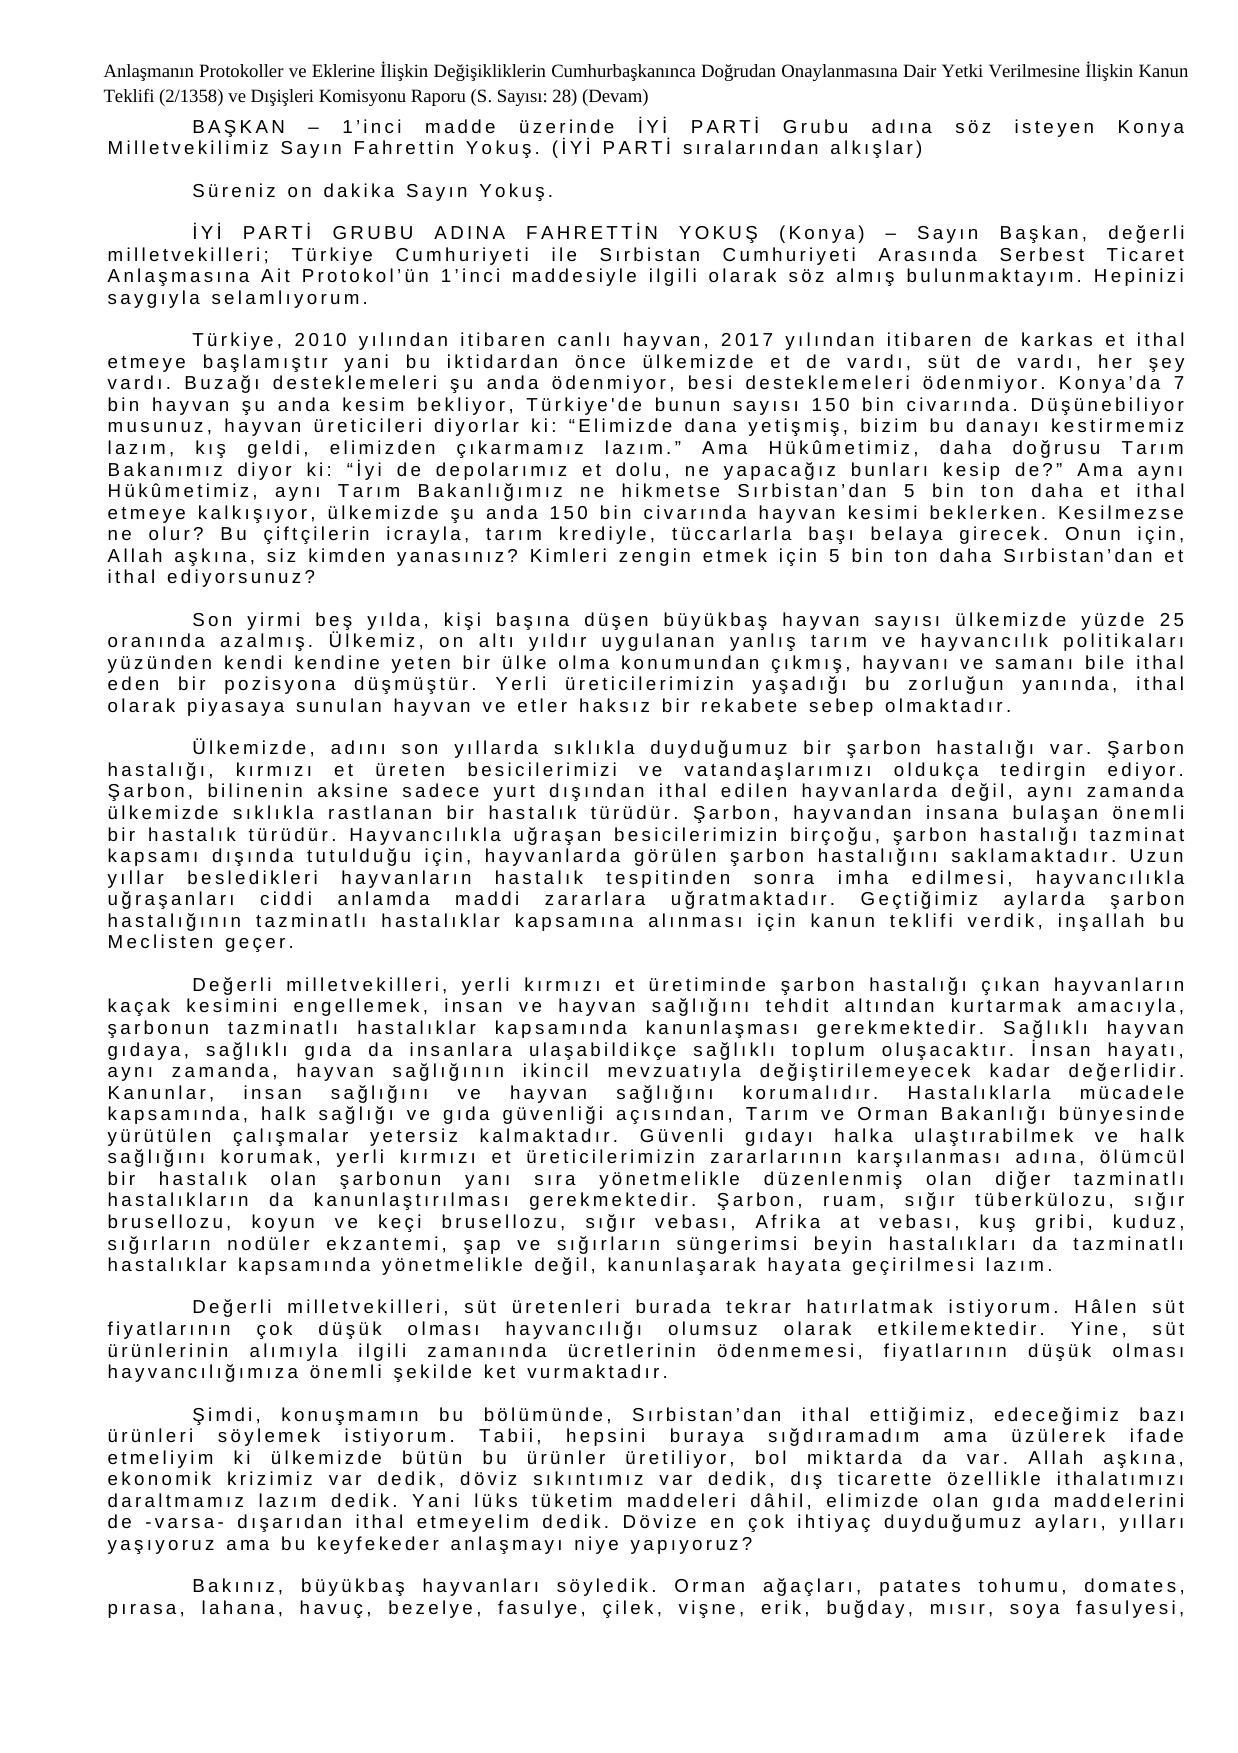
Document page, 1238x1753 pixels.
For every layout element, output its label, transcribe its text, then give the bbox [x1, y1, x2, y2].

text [103, 60, 1190, 106]
text Süreniz on dakika Sayın Yokuş. [107, 179, 1186, 201]
text İYİ PARTİ GRUBU ADINA FAHRETTİN YOKUŞ (Konya) – Sayın Başkan, değerli milletvekilleri; Türkiye Cumhuriyeti ile Sırbistan Cumhuriyeti Arasında Serbest Ticaret Anlaşmasına Ait Protokol’ün 1’inci maddesiyle ilgili olarak söz almış bulunmaktayım. Hepinizi saygıyla selamlıyorum. [107, 222, 1186, 308]
text Değerli milletvekilleri, yerli kırmızı et üretiminde şarbon hastalığı çıkan hayvanların kaçak kesimini engellemek, insan ve hayvan sağlığını tehdit altından kurtarmak amacıyla, şarbonun tazminatlı hastalıklar kapsamında kanunlaşması gerekmektedir. Sağlıklı hayvan gıdaya, sağlıklı gıda da insanlara ulaşabildikçe sağlıklı toplum oluşacaktır. İnsan hayatı, aynı zamanda, hayvan sağlığının ikincil mevzuatıyla değiştirilemeyecek kadar değerlidir. Kanunlar, insan sağlığını ve hayvan sağlığını korumalıdır. Hastalıklarla mücadele kapsamında, halk sağlığı ve gıda güvenliği açısından, Tarım ve Orman Bakanlığı bünyesinde yürütülen çalışmalar yetersiz kalmaktadır. Güvenli gıdayı halka ulaştırabilmek ve halk sağlığını korumak, yerli kırmızı et üreticilerimizin zararlarının karşılanması adına, ölümcül bir hastalık olan şarbonun yanı sıra yönetmelikle düzenlenmiş olan diğer tazminatlı hastalıkların da kanunlaştırılması gerekmektedir. Şarbon, ruam, sığır tüberkülozu, sığır brusellozu, koyun ve keçi brusellozu, sığır vebası, Afrika at vebası, kuş gribi, kuduz, sığırların nodüler ekzantemi, şap ve sığırların süngerimsi beyin hastalıkları da tazminatlı hastalıklar kapsamında yönetmelikle değil, kanunlaşarak hayata geçirilmesi lazım. [107, 974, 1186, 1276]
text BAŞKAN – 1’inci madde üzerinde İYİ PARTİ Grubu adına söz isteyen Konya Milletvekilimiz Sayın Fahrettin Yokuş. (İYİ PARTİ sıralarından alkışlar) [107, 116, 1186, 159]
text Türkiye, 2010 yılından itibaren canlı hayvan, 2017 yılından itibaren de karkas et ithal etmeye başlamıştır yani bu iktidardan önce ülkemizde et de vardı, süt de vardı, her şey vardı. Buzağı desteklemeleri şu anda ödenmiyor, besi desteklemeleri ödenmiyor. Konya’da 7 bin hayvan şu anda kesim bekliyor, Türkiye'de bunun sayısı 150 bin civarında. Düşünebiliyor musunuz, hayvan üreticileri diyorlar ki: “Elimizde dana yetişmiş, bizim bu danayı kestirmemiz lazım, kış geldi, elimizden çıkarmamız lazım.” Ama Hükûmetimiz, daha doğrusu Tarım Bakanımız diyor ki: “İyi de depolarımız et dolu, ne yapacağız bunları kesip de?” Ama aynı Hükûmetimiz, aynı Tarım Bakanlığımız ne hikmetse Sırbistan’dan 5 bin ton daha et ithal etmeye kalkışıyor, ülkemizde şu anda 150 bin civarında hayvan kesimi beklerken. Kesilmezse ne olur? Bu çiftçilerin icrayla, tarım krediyle, tüccarlarla başı belaya girecek. Onun için, Allah aşkına, siz kimden yanasınız? Kimleri zengin etmek için 5 bin ton daha Sırbistan’dan et ithal ediyorsunuz? [107, 329, 1186, 588]
text Değerli milletvekilleri, süt üretenleri burada tekrar hatırlatmak istiyorum. Hâlen süt fiyatlarının çok düşük olması hayvancılığı olumsuz olarak etkilemektedir. Yine, süt ürünlerinin alımıyla ilgili zamanında ücretlerinin ödenmemesi, fiyatlarının düşük olması hayvancılığımıza önemli şekilde ket vurmaktadır. [107, 1296, 1186, 1383]
text Son yirmi beş yılda, kişi başına düşen büyükbaş hayvan sayısı ülkemizde yüzde 25 oranında azalmış. Ülkemiz, on altı yıldır uygulanan yanlış tarım ve hayvancılık politikaları yüzünden kendi kendine yeten bir ülke olma konumundan çıkmış, hayvanı ve samanı bile ithal eden bir pozisyona düşmüştür. Yerli üreticilerimizin yaşadığı bu zorluğun yanında, ithal olarak piyasaya sunulan hayvan ve etler haksız bir rekabete sebep olmaktadır. [107, 608, 1186, 716]
text Şimdi, konuşmamın bu bölümünde, Sırbistan’dan ithal ettiğimiz, edeceğimiz bazı ürünleri söylemek istiyorum. Tabii, hepsini buraya sığdıramadım ama üzülerek ifade etmeliyim ki ülkemizde bütün bu ürünler üretiliyor, bol miktarda da var. Allah aşkına, ekonomik krizimiz var dedik, döviz sıkıntımız var dedik, dış ticarette özellikle ithalatımızı daraltmamız lazım dedik. Yani lüks tüketim maddeleri dâhil, elimizde olan gıda maddelerini de -varsa- dışarıdan ithal etmeyelim dedik. Dövize en çok ihtiyaç duyduğumuz ayları, yılları yaşıyoruz ama bu keyfekeder anlaşmayı niye yapıyoruz? [107, 1403, 1186, 1554]
text Ülkemizde, adını son yıllarda sıklıkla duyduğumuz bir şarbon hastalığı var. Şarbon hastalığı, kırmızı et üreten besicilerimizi ve vatandaşlarımızı oldukça tedirgin ediyor. Şarbon, bilinenin aksine sadece yurt dışından ithal edilen hayvanlarda değil, aynı zamanda ülkemizde sıklıkla rastlanan bir hastalık türüdür. Şarbon, hayvandan insana bulaşan önemli bir hastalık türüdür. Hayvancılıkla uğraşan besicilerimizin birçoğu, şarbon hastalığı tazminat kapsamı dışında tutulduğu için, hayvanlarda görülen şarbon hastalığını saklamaktadır. Uzun yıllar besledikleri hayvanların hastalık tespitinden sonra imha edilmesi, hayvancılıkla uğraşanları ciddi anlamda maddi zararlara uğratmaktadır. Geçtiğimiz aylarda şarbon hastalığının tazminatlı hastalıklar kapsamına alınması için kanun teklifi verdik, inşallah bu Meclisten geçer. [107, 737, 1186, 953]
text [107, 1575, 1186, 1618]
